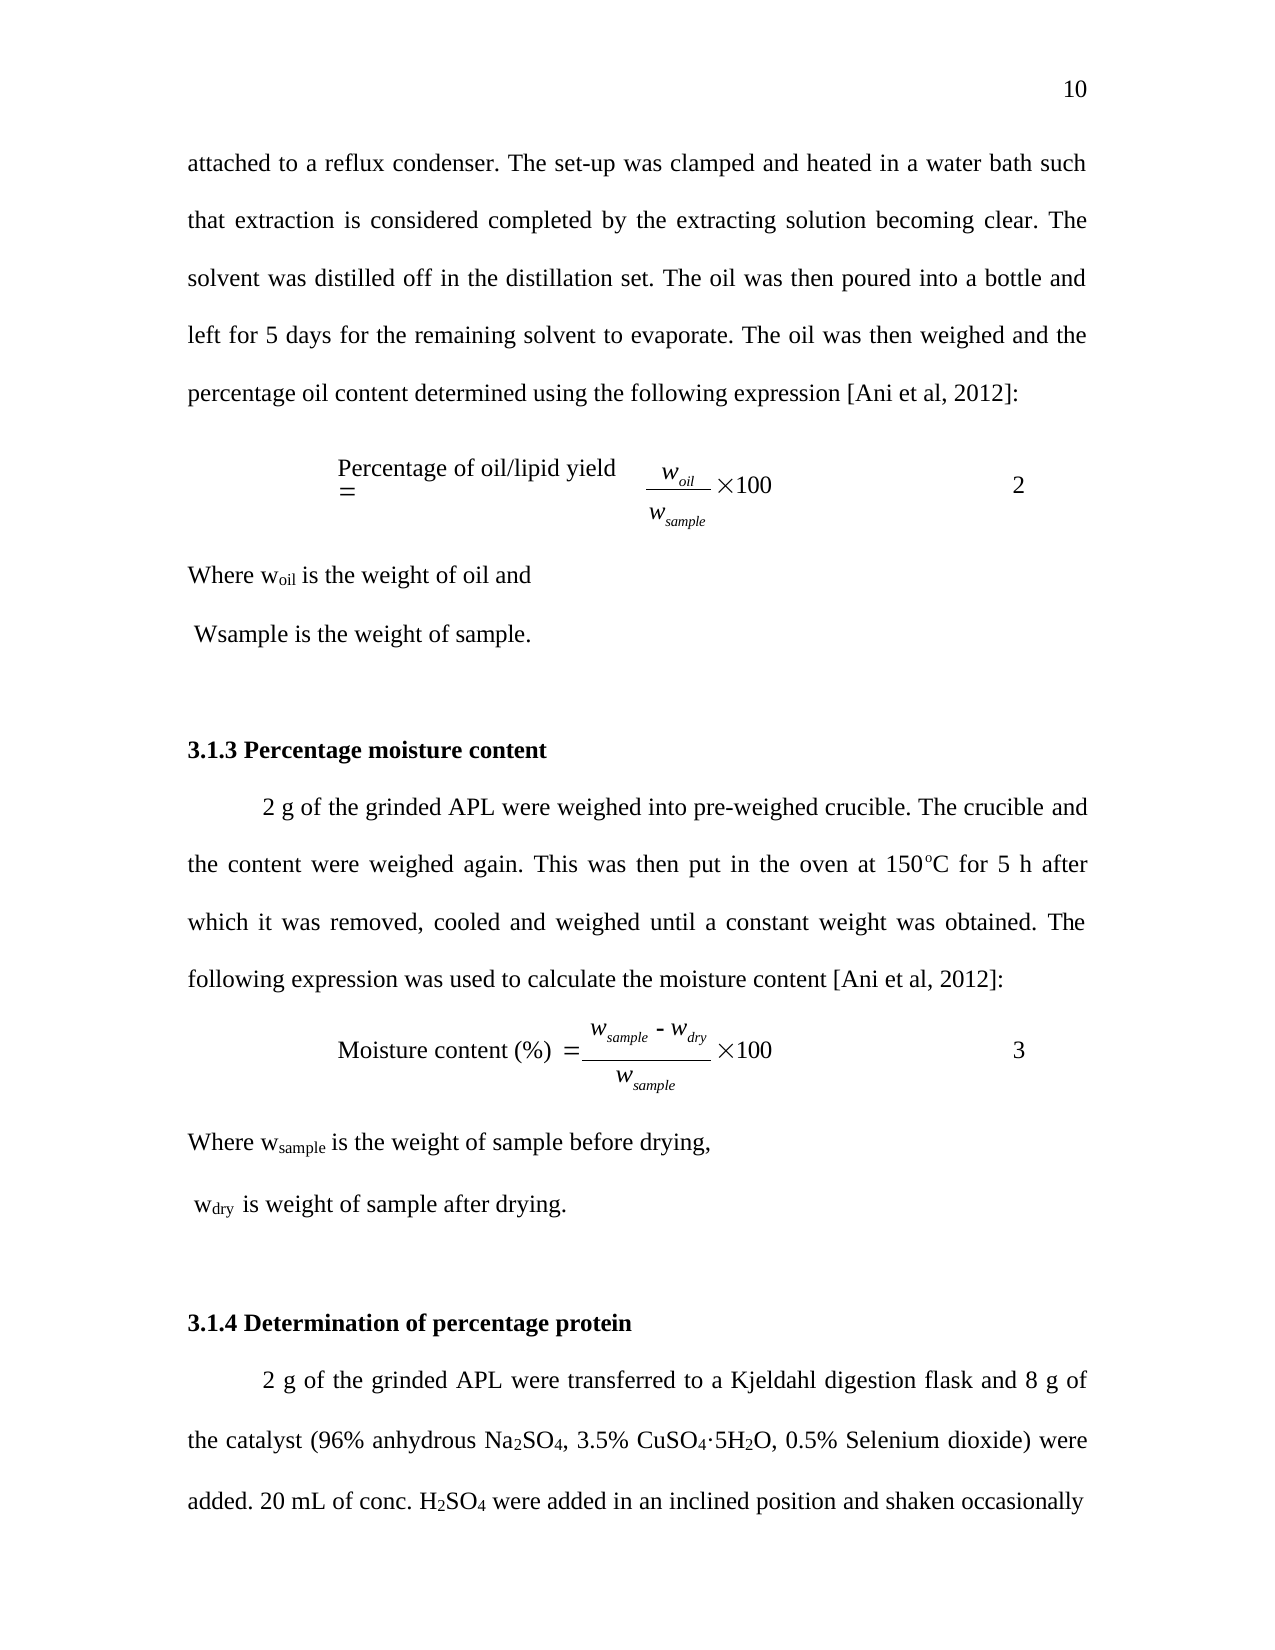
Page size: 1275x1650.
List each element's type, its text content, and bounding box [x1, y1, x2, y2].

text woil wsample [648, 490, 707, 532]
text Percentage of oil/lipid yield  [337, 453, 640, 504]
text 2 g of the grinded APL were transferred to a Kjeldahl digestion flask and 8 g of the catalyst (96% anhydrous Na2SO4, 3.5% CuSO4·5H2O, 0.5% Selenium dioxide) were added. 20 mL of conc. H2SO4 were added in an inclined position and shaken occasionally [187, 1366, 1088, 1517]
subtitle Percentage moisture content [187, 735, 1100, 763]
text 2 g of the grinded APL were weighed into pre-weighed crucible. The crucible and the content were weighed again. This was then put in the oven at 150oC for 5 h after which it was removed, cooled and weighed until a constant weight was obtained. The [187, 792, 1088, 935]
text Moisture content (%)  wsample  wdry 100 3 [337, 1022, 1100, 1067]
text Where woil is the weight of oil and Wsample is the weight of sample. [187, 560, 533, 648]
text woil wsample [648, 456, 707, 489]
text wsample [456, 1067, 835, 1096]
text Where wsample is the weight of sample before drying, wdry is weight of sample after drying. [187, 1127, 746, 1220]
subtitle Determination of percentage protein [187, 1308, 1100, 1337]
text following expression was used to calculate the moisture content [Ani et al, 2012]: [187, 964, 1100, 993]
text attached to a reflux condenser. The set-up was clamped and heated in a water bath such that extraction is considered completed by the extracting solution becoming clear. The solvent was distilled off in the distillation set. The oil was then poured into a bottle and left for 5 days for the remaining solvent to evaporate. The oil was then weighed and the percentage oil content determined using the following expression [Ani et al, 2012]: [187, 148, 1088, 407]
text 100 2 [715, 471, 1100, 499]
